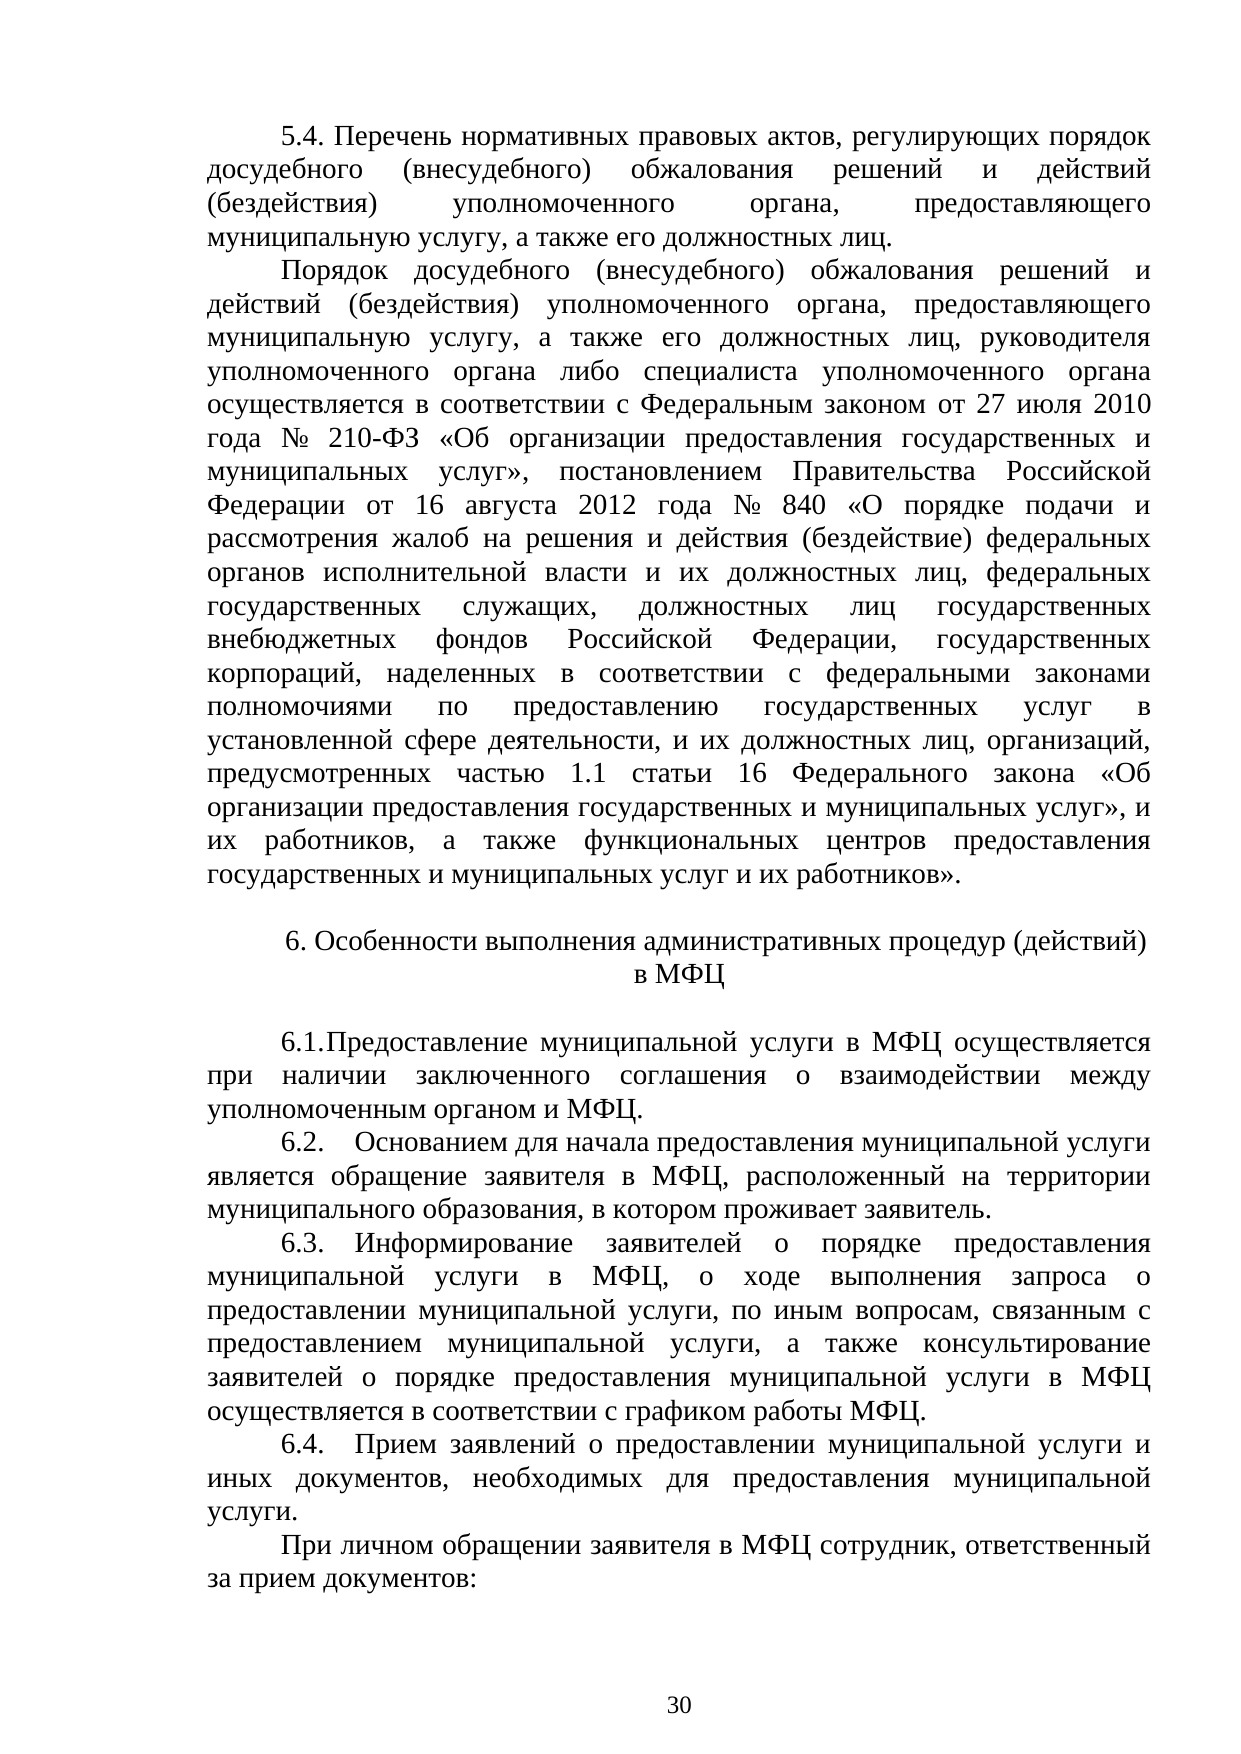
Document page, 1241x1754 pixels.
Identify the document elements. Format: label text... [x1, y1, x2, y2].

text Порядок досудебного (внесудебного) обжалования решений и действий (бездействия) уполномоченного органа, предоставляющего муниципальную услугу, а также его должностных лиц, руководителя уполномоченного органа либо специалиста уполномоченного органа осуществляется в соответствии с Федеральным законом от 27 июля 2010 года № 210-ФЗ «Об организации предоставления государственных и муниципальных услуг», постановлением Правительства Российской Федерации от 16 августа 2012 года № 840 «О порядке подачи и рассмотрения жалоб на решения и действия (бездействие) федеральных органов исполнительной власти и их должностных лиц, федеральных государственных служащих, должностных лиц государственных внебюджетных фондов Российской Федерации, государственных корпораций, наделенных в соответствии с федеральными законами полномочиями по предоставлению государственных услуг в установленной сфере деятельности, и их должностных лиц, организаций, предусмотренных частью 1.1 статьи 16 Федерального закона «Об организации предоставления государственных и муниципальных услуг», и их работников, а также функциональных центров предоставления государственных и муниципальных услуг и их работников». [207, 252, 1152, 889]
text 5.4. Перечень нормативных правовых актов, регулирующих порядок досудебного (внесудебного) обжалования решений и действий (бездействия) уполномоченного органа, предоставляющего муниципальную услугу, а также его должностных лиц. [207, 118, 1152, 252]
list Прием заявлений о предоставлении муниципальной услуги и иных документов, необходимых для предоставления муниципальной услуги. [207, 1426, 1152, 1527]
text 6. Особенности выполнения административных процедур (действий) в МФЦ [207, 923, 1152, 990]
list Основанием для начала предоставления муниципальной услуги является обращение заявителя в МФЦ, расположенный на территории муниципального образования, в котором проживает заявитель. [207, 1124, 1152, 1225]
list Информирование заявителей о порядке предоставления муниципальной услуги в МФЦ, о ходе выполнения запроса о предоставлении муниципальной услуги, по иным вопросам, связанным с предоставлением муниципальной услуги, а также консультирование заявителей о порядке предоставления муниципальной услуги в МФЦ осуществляется в соответствии с графиком работы МФЦ. [207, 1225, 1152, 1426]
list Предоставление муниципальной услуги в МФЦ осуществляется при наличии заключенного соглашения о взаимодействии между уполномоченным органом и МФЦ. [207, 1024, 1152, 1124]
text При личном обращении заявителя в МФЦ сотрудник, ответственный за прием документов: [207, 1527, 1152, 1594]
